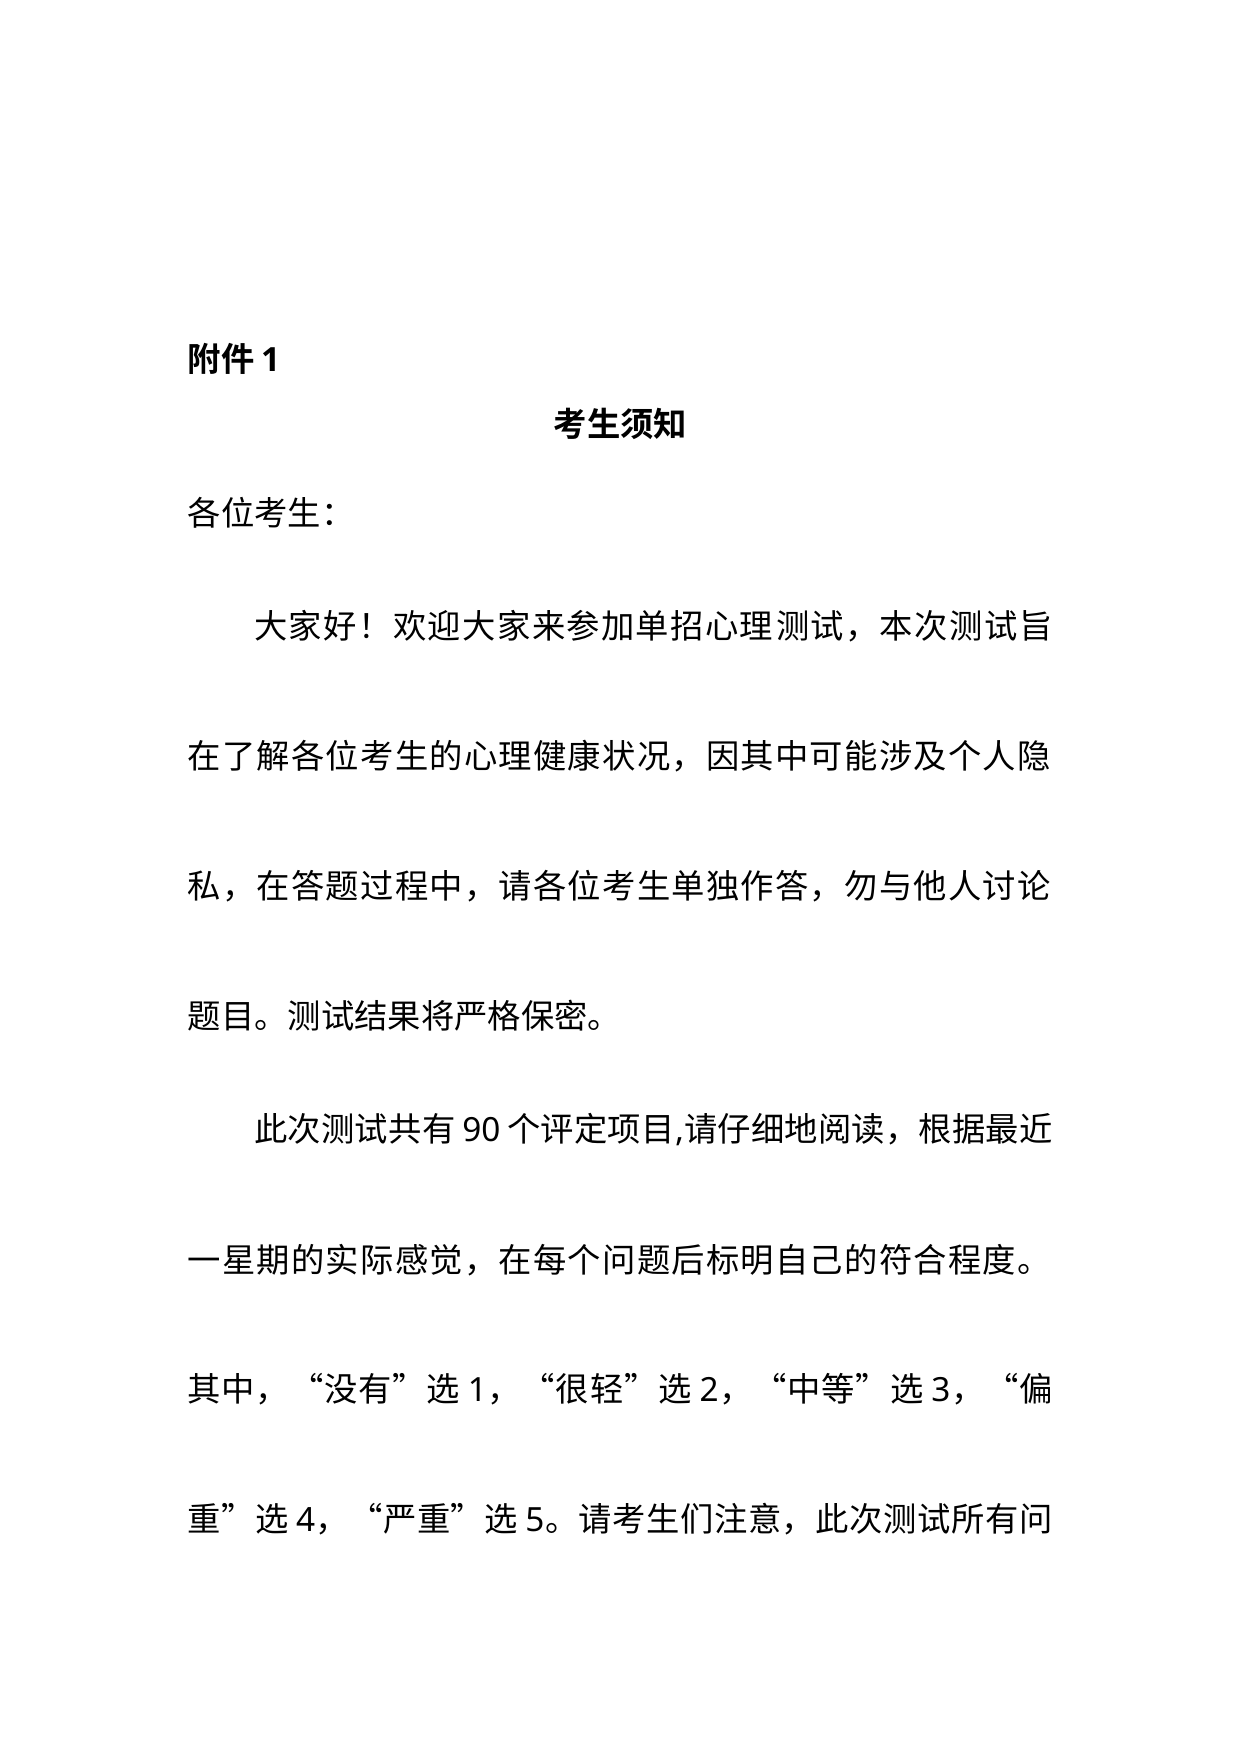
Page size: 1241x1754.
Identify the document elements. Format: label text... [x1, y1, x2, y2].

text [187, 1095, 1053, 1550]
text 大家好！欢迎大家来参加单招心理测试，本次测试旨在了解各位考生的心理健康状况，因其中可能涉及个人隐私，在答题过程中，请各位考生单独作答，勿与他人讨论题目。测试结果将严格保密。 [187, 592, 1053, 1047]
text 各位考生： [187, 478, 1053, 543]
text 附件1 [187, 324, 1053, 389]
text 考生须知 [187, 389, 1053, 454]
